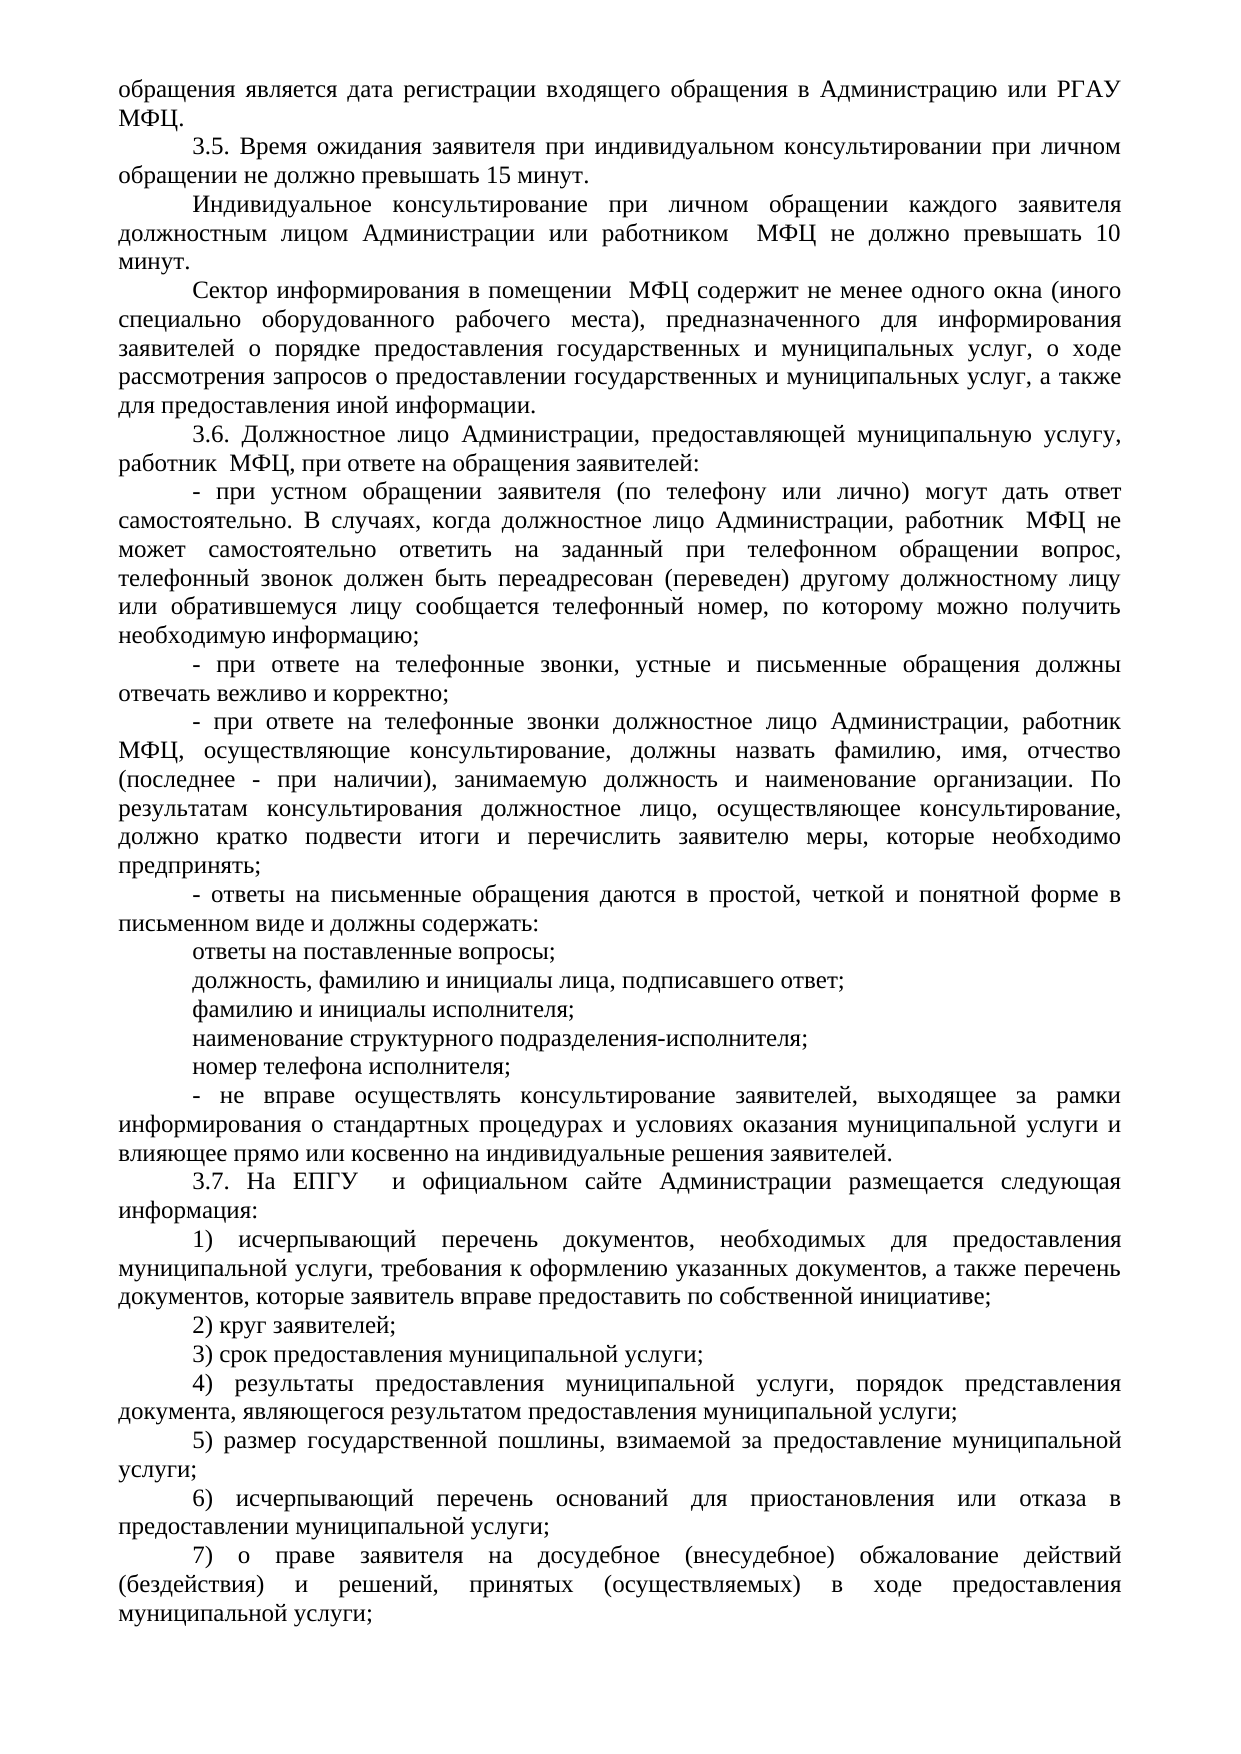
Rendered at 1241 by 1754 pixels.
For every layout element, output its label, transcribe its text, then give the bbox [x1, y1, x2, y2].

text ответы на поставленные вопросы; [118, 936, 1122, 965]
text 2) круг заявителей; [118, 1310, 1122, 1339]
text 3.6. Должностное лицо Администрации, предоставляющей муниципальную услугу, работник МФЦ, при ответе на обращения заявителей: [118, 419, 1122, 476]
text - ответы на письменные обращения даются в простой, четкой и понятной форме в письменном виде и должны содержать: [118, 879, 1122, 936]
text Индивидуальное консультирование при личном обращении каждого заявителя должностным лицом Администрации или работником МФЦ не должно превышать 10 минут. [118, 189, 1122, 275]
text 6) исчерпывающий перечень оснований для приостановления или отказа в предоставлении муниципальной услуги; [118, 1483, 1122, 1540]
text 3) срок предоставления муниципальной услуги; [118, 1339, 1122, 1368]
text 4) результаты предоставления муниципальной услуги, порядок представления документа, являющегося результатом предоставления муниципальной услуги; [118, 1368, 1122, 1425]
text - при ответе на телефонные звонки, устные и письменные обращения должны отвечать вежливо и корректно; [118, 649, 1122, 706]
text должность, фамилию и инициалы лица, подписавшего ответ; [118, 965, 1122, 994]
text Сектор информирования в помещении МФЦ содержит не менее одного окна (иного специально оборудованного рабочего места), предназначенного для информирования заявителей о порядке предоставления государственных и муниципальных услуг, о ходе рассмотрения запросов о предоставлении государственных и муниципальных услуг, а также для предоставления иной информации. [118, 275, 1122, 419]
text 7) о праве заявителя на досудебное (внесудебное) обжалование действий (бездействия) и решений, принятых (осуществляемых) в ходе предоставления муниципальной услуги; [118, 1540, 1122, 1626]
text - при ответе на телефонные звонки должностное лицо Администрации, работник МФЦ, осуществляющие консультирование, должны назвать фамилию, имя, отчество (последнее - при наличии), занимаемую должность и наименование организации. По результатам консультирования должностное лицо, осуществляющее консультирование, должно кратко подвести итоги и перечислить заявителю меры, которые необходимо предпринять; [118, 706, 1122, 879]
text 1) исчерпывающий перечень документов, необходимых для предоставления муниципальной услуги, требования к оформлению указанных документов, а также перечень документов, которые заявитель вправе предоставить по собственной инициативе; [118, 1224, 1122, 1310]
text 5) размер государственной пошлины, взимаемой за предоставление муниципальной услуги; [118, 1425, 1122, 1483]
text номер телефона исполнителя; [118, 1051, 1122, 1080]
text фамилию и инициалы исполнителя; [118, 994, 1122, 1023]
text - не вправе осуществлять консультирование заявителей, выходящее за рамки информирования о стандартных процедурах и условиях оказания муниципальной услуги и влияющее прямо или косвенно на индивидуальные решения заявителей. [118, 1080, 1122, 1166]
text 3.7. На ЕПГУ и официальном сайте Администрации размещается следующая информация: [118, 1166, 1122, 1224]
text - при устном обращении заявителя (по телефону или лично) могут дать ответ самостоятельно. В случаях, когда должностное лицо Администрации, работник МФЦ не может самостоятельно ответить на заданный при телефонном обращении вопрос, телефонный звонок должен быть переадресован (переведен) другому должностному лицу или обратившемуся лицу сообщается телефонный номер, по которому можно получить необходимую информацию; [118, 476, 1122, 649]
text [118, 74, 1122, 131]
text наименование структурного подразделения-исполнителя; [118, 1023, 1122, 1051]
text 3.5. Время ожидания заявителя при индивидуальном консультировании при личном обращении не должно превышать 15 минут. [118, 131, 1122, 189]
